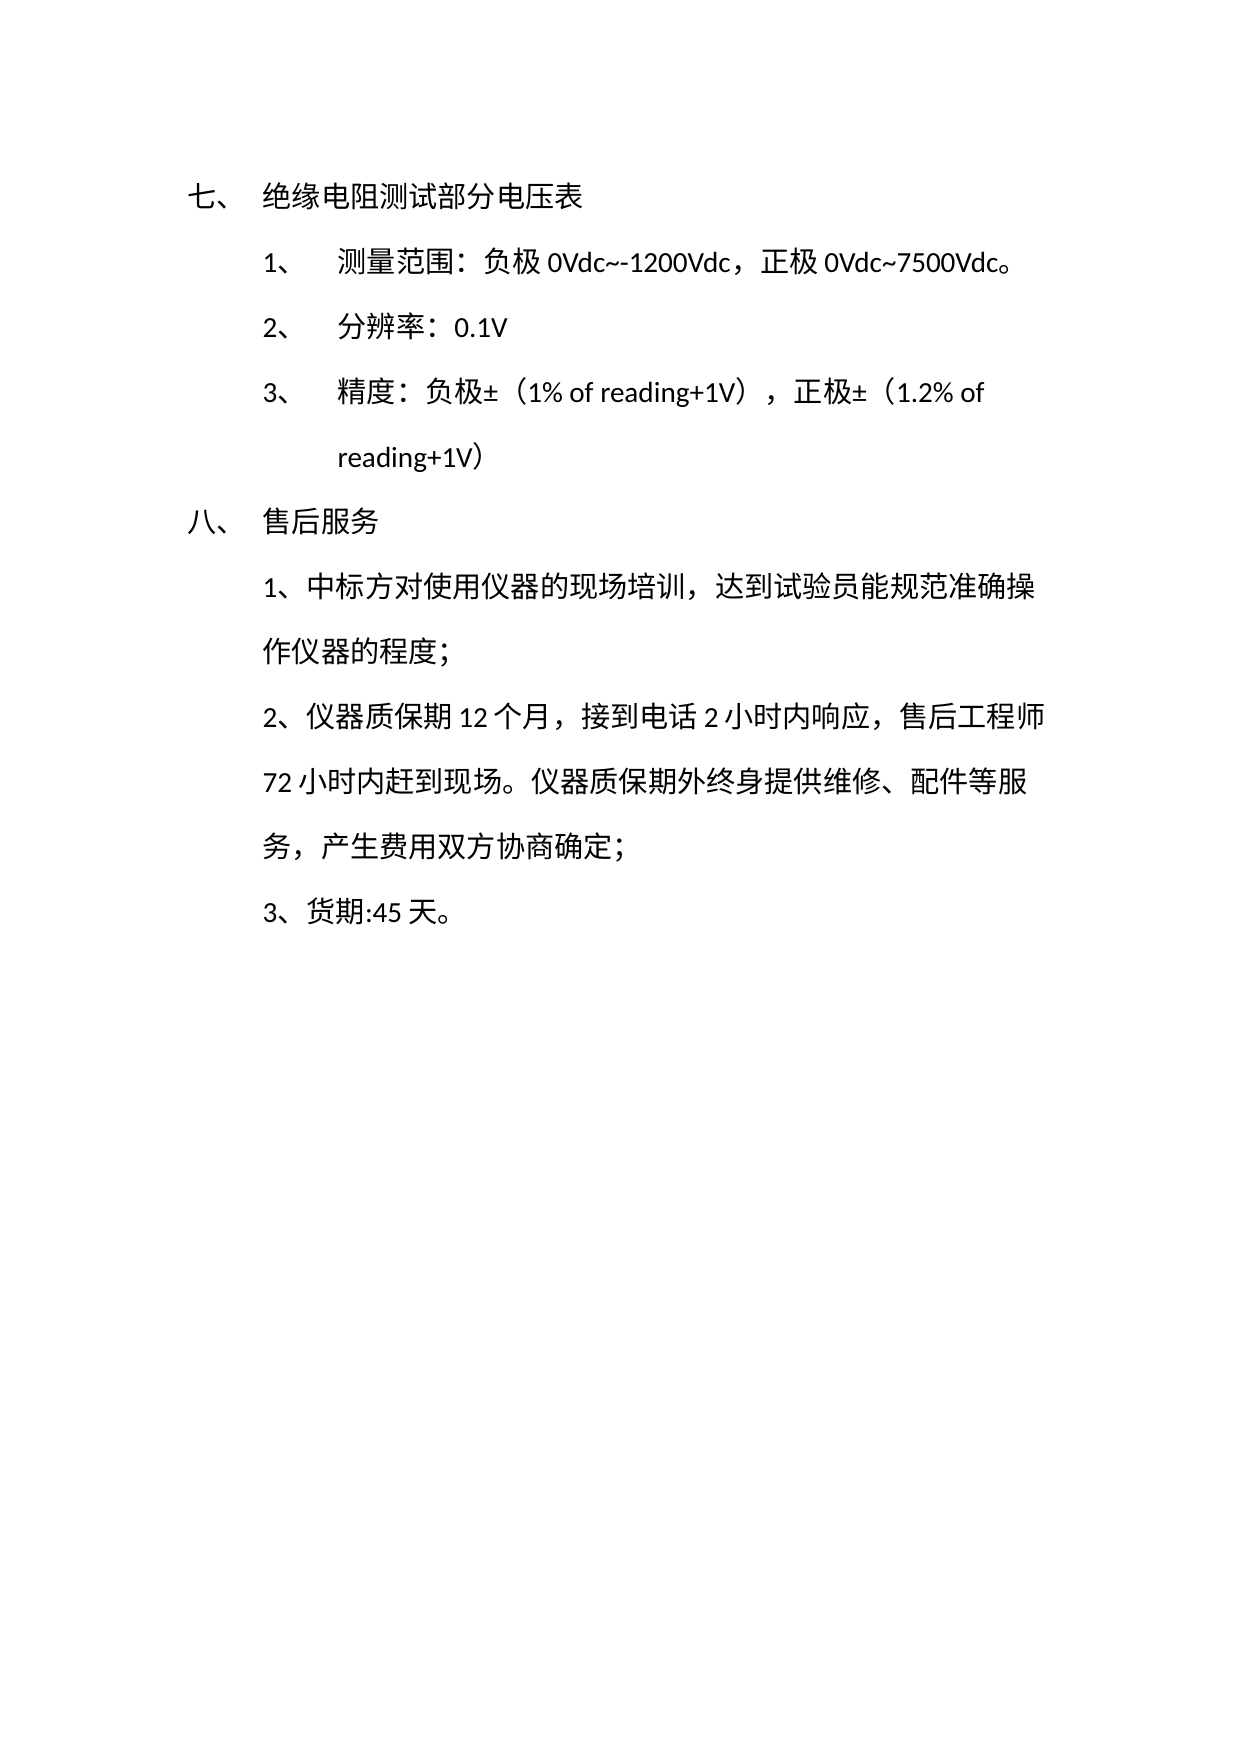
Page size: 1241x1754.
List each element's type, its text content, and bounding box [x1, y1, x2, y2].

list 2、仪器质保期12个月，接到电话2小时内响应，售后工程师72小时内赶到现场。仪器质保期外终身提供维修、配件等服务，产生费用双方协商确定； [262, 682, 1053, 877]
list 3、货期:45天。 [262, 877, 1053, 942]
list 测量范围：负极0Vdc~-1200Vdc，正极0Vdc~7500Vdc。 [262, 227, 1053, 292]
list 绝缘电阻测试部分电压表 [187, 162, 1053, 227]
list 分辨率：0.1V [262, 292, 1053, 357]
list 1、中标方对使用仪器的现场培训，达到试验员能规范准确操作仪器的程度； [262, 552, 1053, 682]
list 精度：负极±（1% of reading+1V），正极±（1.2% of reading+1V） [262, 357, 1053, 487]
list 售后服务 [187, 487, 1053, 552]
